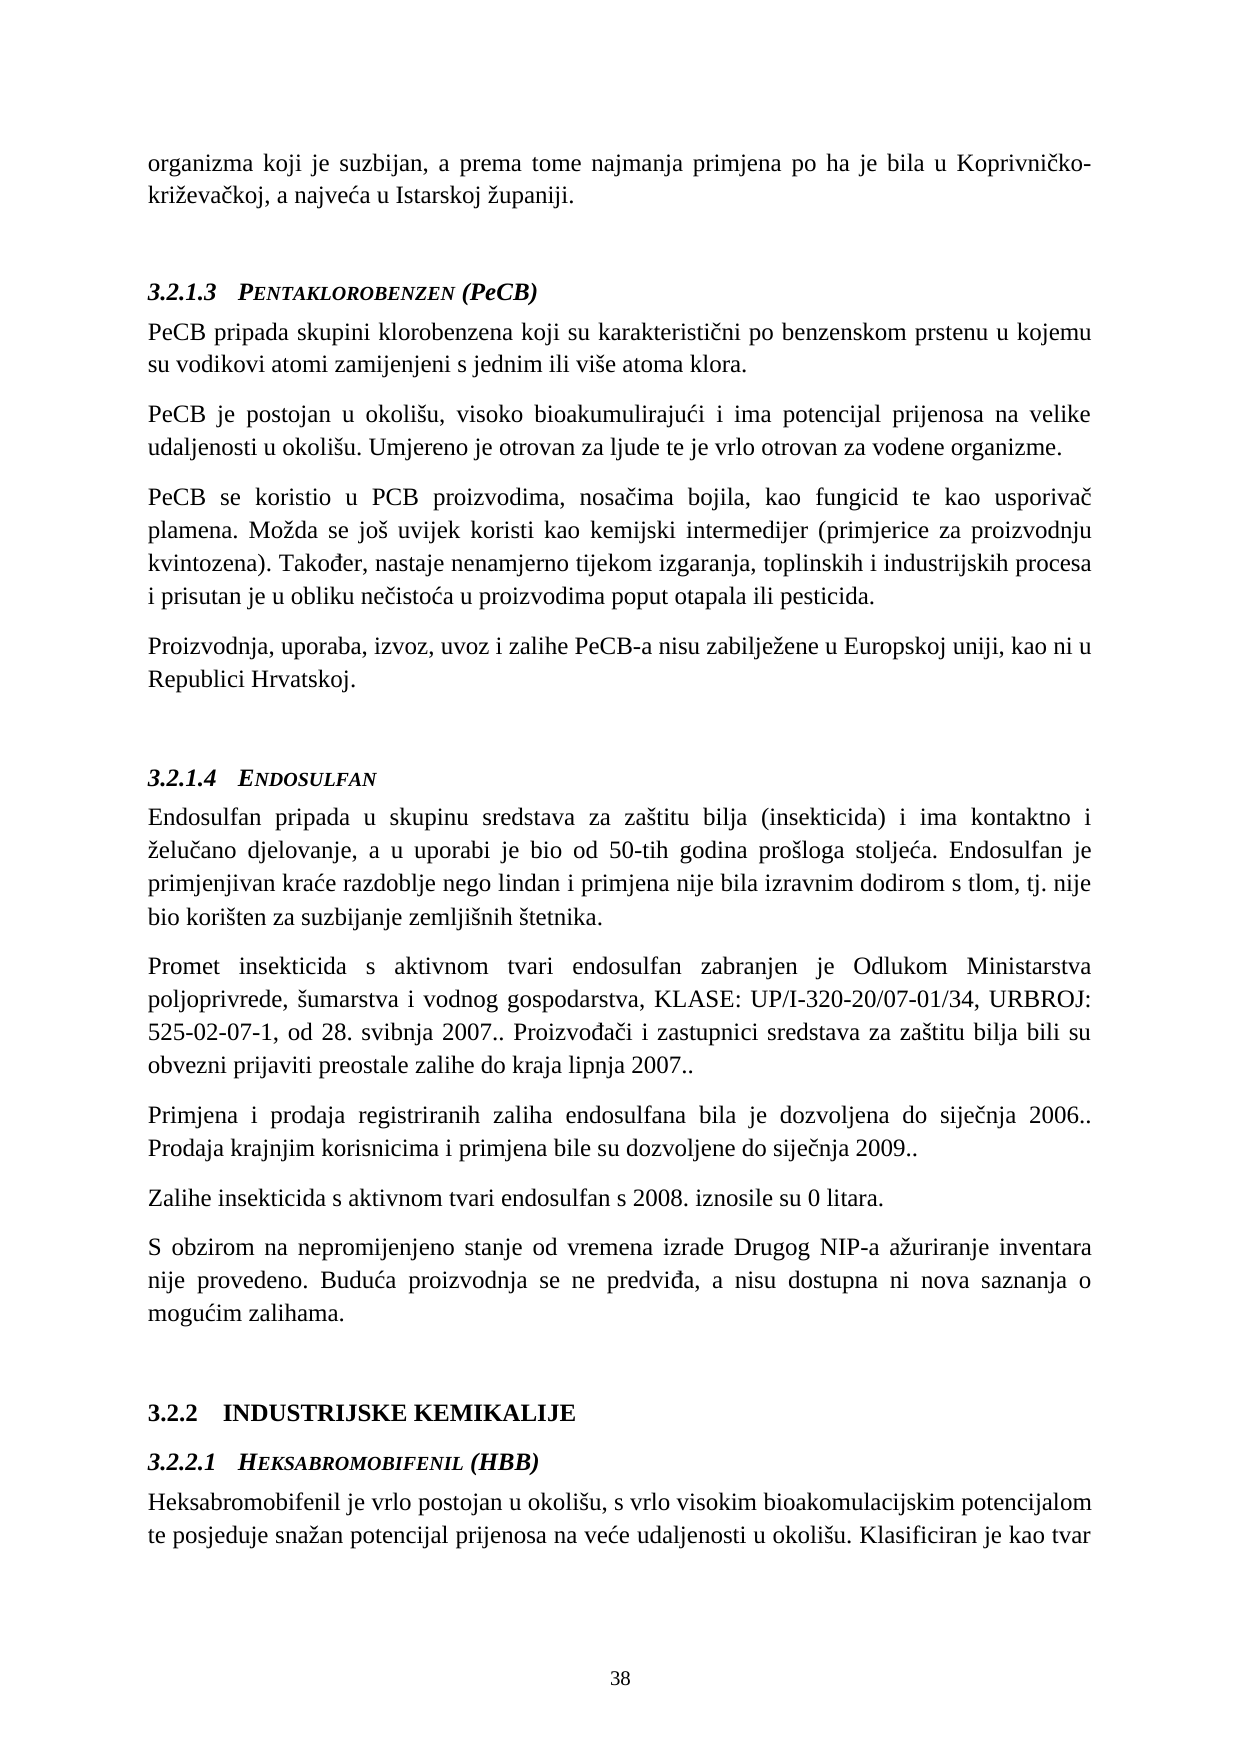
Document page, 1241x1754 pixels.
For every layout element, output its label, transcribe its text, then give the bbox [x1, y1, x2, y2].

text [148, 148, 1093, 209]
subtitle Heksabromobifenil (HBB) [148, 1447, 1093, 1476]
text PeCB pripada skupini klorobenzena koji su karakteristični po benzenskom prstenu u kojemu su vodikovi atomi zamijenjeni s jednim ili više atoma klora. [148, 317, 1093, 378]
subtitle Pentaklorobenzen (PeCB) [148, 277, 1093, 306]
text PeCB se koristio u PCB proizvodima, nosačima bojila, kao fungicid te kao usporivač plamena. Možda se još uvijek koristi kao kemijski intermedijer (primjerice za proizvodnju kvintozena). Također, nastaje nenamjerno tijekom izgaranja, toplinskih i industrijskih procesa i prisutan je u obliku nečistoća u proizvodima poput otapala ili pesticida. [148, 482, 1093, 610]
text Proizvodnja, uporaba, izvoz, uvoz i zalihe PeCB-a nisu zabilježene u Europskoj uniji, kao ni u Republici Hrvatskoj. [148, 631, 1093, 692]
text PeCB je postojan u okolišu, visoko bioakumulirajući i ima potencijal prijenosa na velike udaljenosti u okolišu. Umjereno je otrovan za ljude te je vrlo otrovan za vodene organizme. [148, 399, 1093, 461]
text Promet insekticida s aktivnom tvari endosulfan zabranjen je Odlukom Ministarstva poljoprivrede, šumarstva i vodnog gospodarstva, KLASE: UP/I-320-20/07-01/34, URBROJ: 525-02-07-1, od 28. svibnja 2007.. Proizvođači i zastupnici sredstava za zaštitu bilja bili su obvezni prijaviti preostale zalihe do kraja lipnja 2007.. [148, 951, 1093, 1079]
text S obzirom na nepromijenjeno stanje od vremena izrade Drugog NIP-a ažuriranje inventara nije provedeno. Buduća proizvodnja se ne predviđa, a nisu dostupna ni nova saznanja o mogućim zalihama. [148, 1232, 1093, 1327]
subtitle INDUSTRIJSKE KEMIKALIJE [148, 1398, 1093, 1427]
text Endosulfan pripada u skupinu sredstava za zaštitu bilja (insekticida) i ima kontaktno i želučano djelovanje, a u uporabi je bio od 50-tih godina prošloga stoljeća. Endosulfan je primjenjivan kraće razdoblje nego lindan i primjena nije bila izravnim dodirom s tlom, tj. nije bio korišten za suzbijanje zemljišnih štetnika. [148, 802, 1093, 930]
text Primjena i prodaja registriranih zaliha endosulfana bila je dozvoljena do siječnja 2006.. Prodaja krajnjim korisnicima i primjena bile su dozvoljene do siječnja 2009.. [148, 1100, 1093, 1162]
text Zalihe insekticida s aktivnom tvari endosulfan s 2008. iznosile su 0 litara. [148, 1183, 1093, 1211]
subtitle Endosulfan [148, 763, 1093, 792]
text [148, 1487, 1093, 1549]
